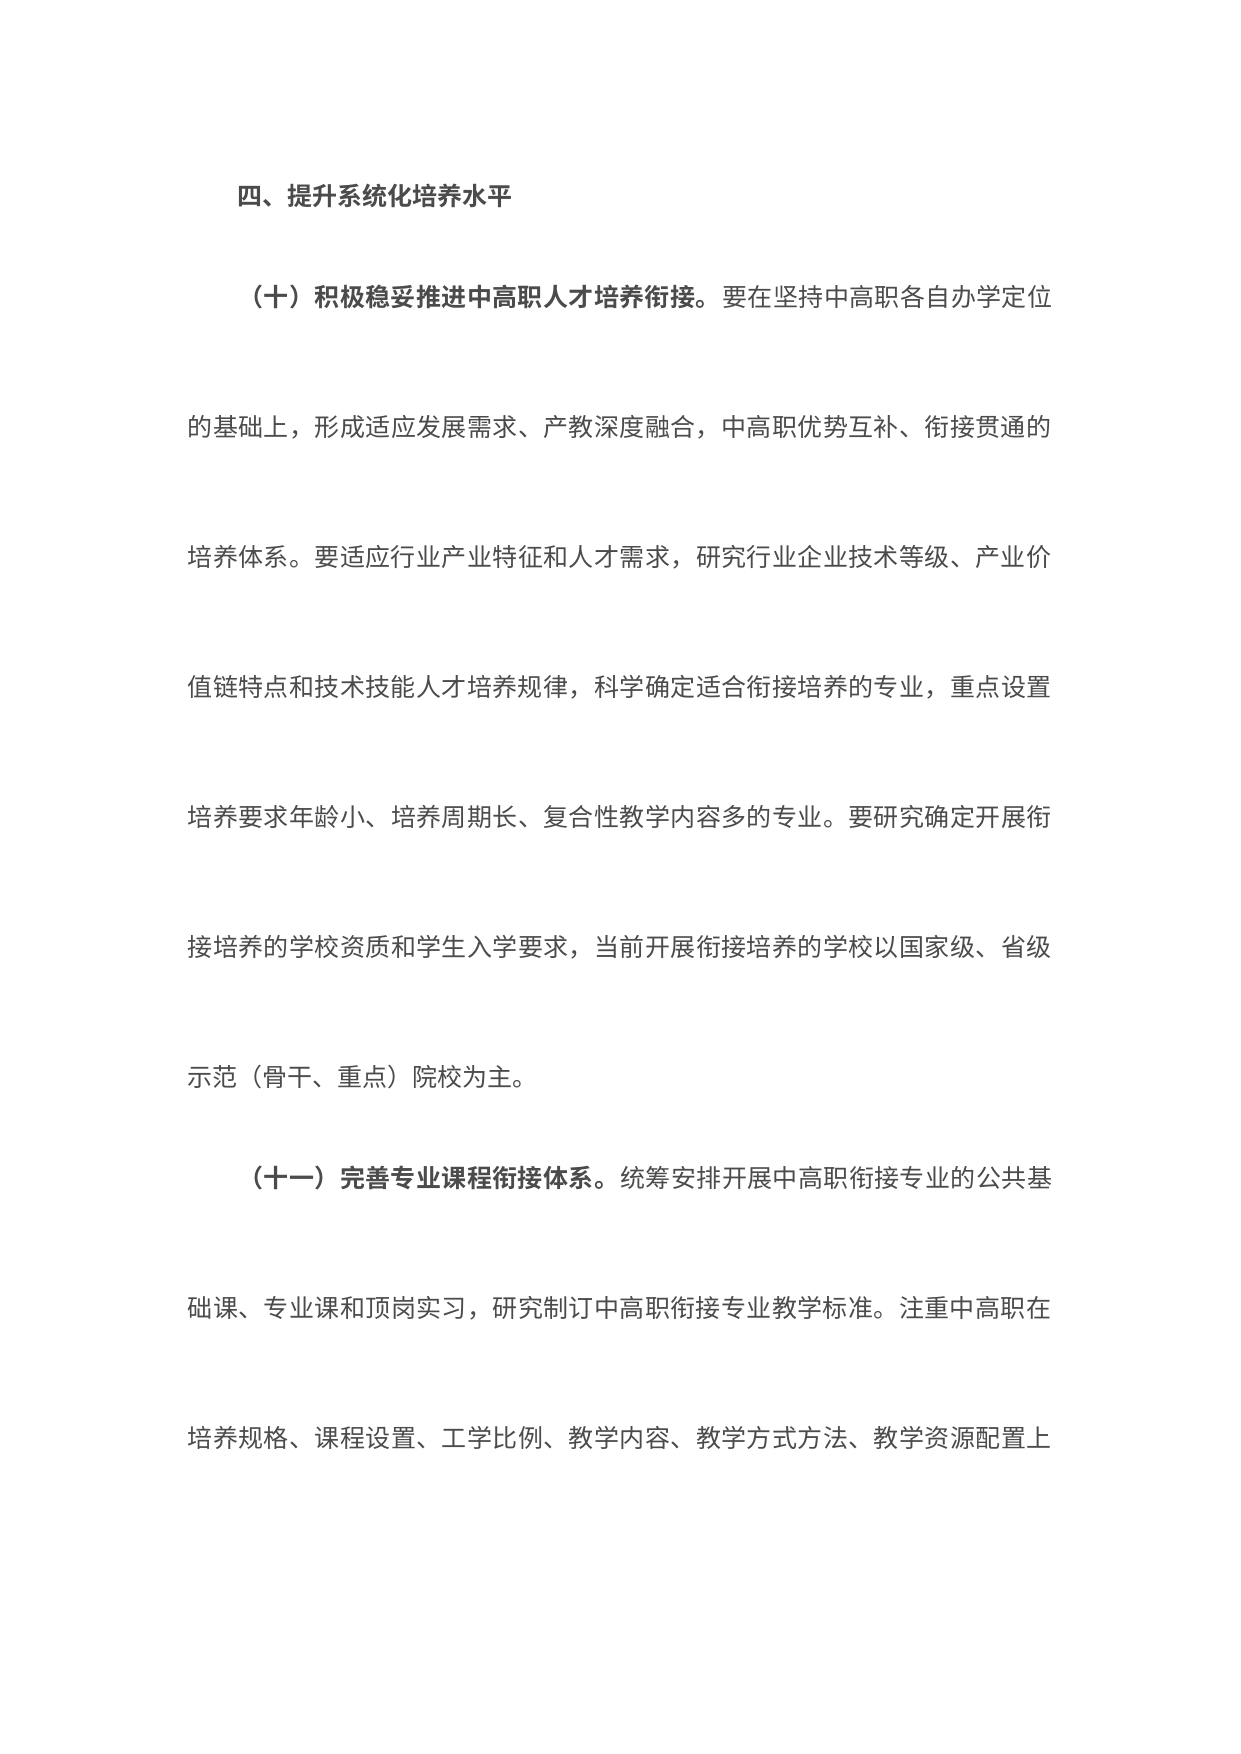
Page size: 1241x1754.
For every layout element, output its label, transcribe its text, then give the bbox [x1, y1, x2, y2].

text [187, 1144, 1053, 1469]
text （十）积极稳妥推进中高职人才培养衔接。要在坚持中高职各自办学定位的基础上，形成适应发展需求、产教深度融合，中高职优势互补、衔接贯通的培养体系。要适应行业产业特征和人才需求，研究行业企业技术等级、产业价值链特点和技术技能人才培养规律，科学确定适合衔接培养的专业，重点设置培养要求年龄小、培养周期长、复合性教学内容多的专业。要研究确定开展衔接培养的学校资质和学生入学要求，当前开展衔接培养的学校以国家级、省级示范（骨干、重点）院校为主。 [187, 263, 1053, 1108]
text 四、提升系统化培养水平 [187, 162, 1053, 227]
